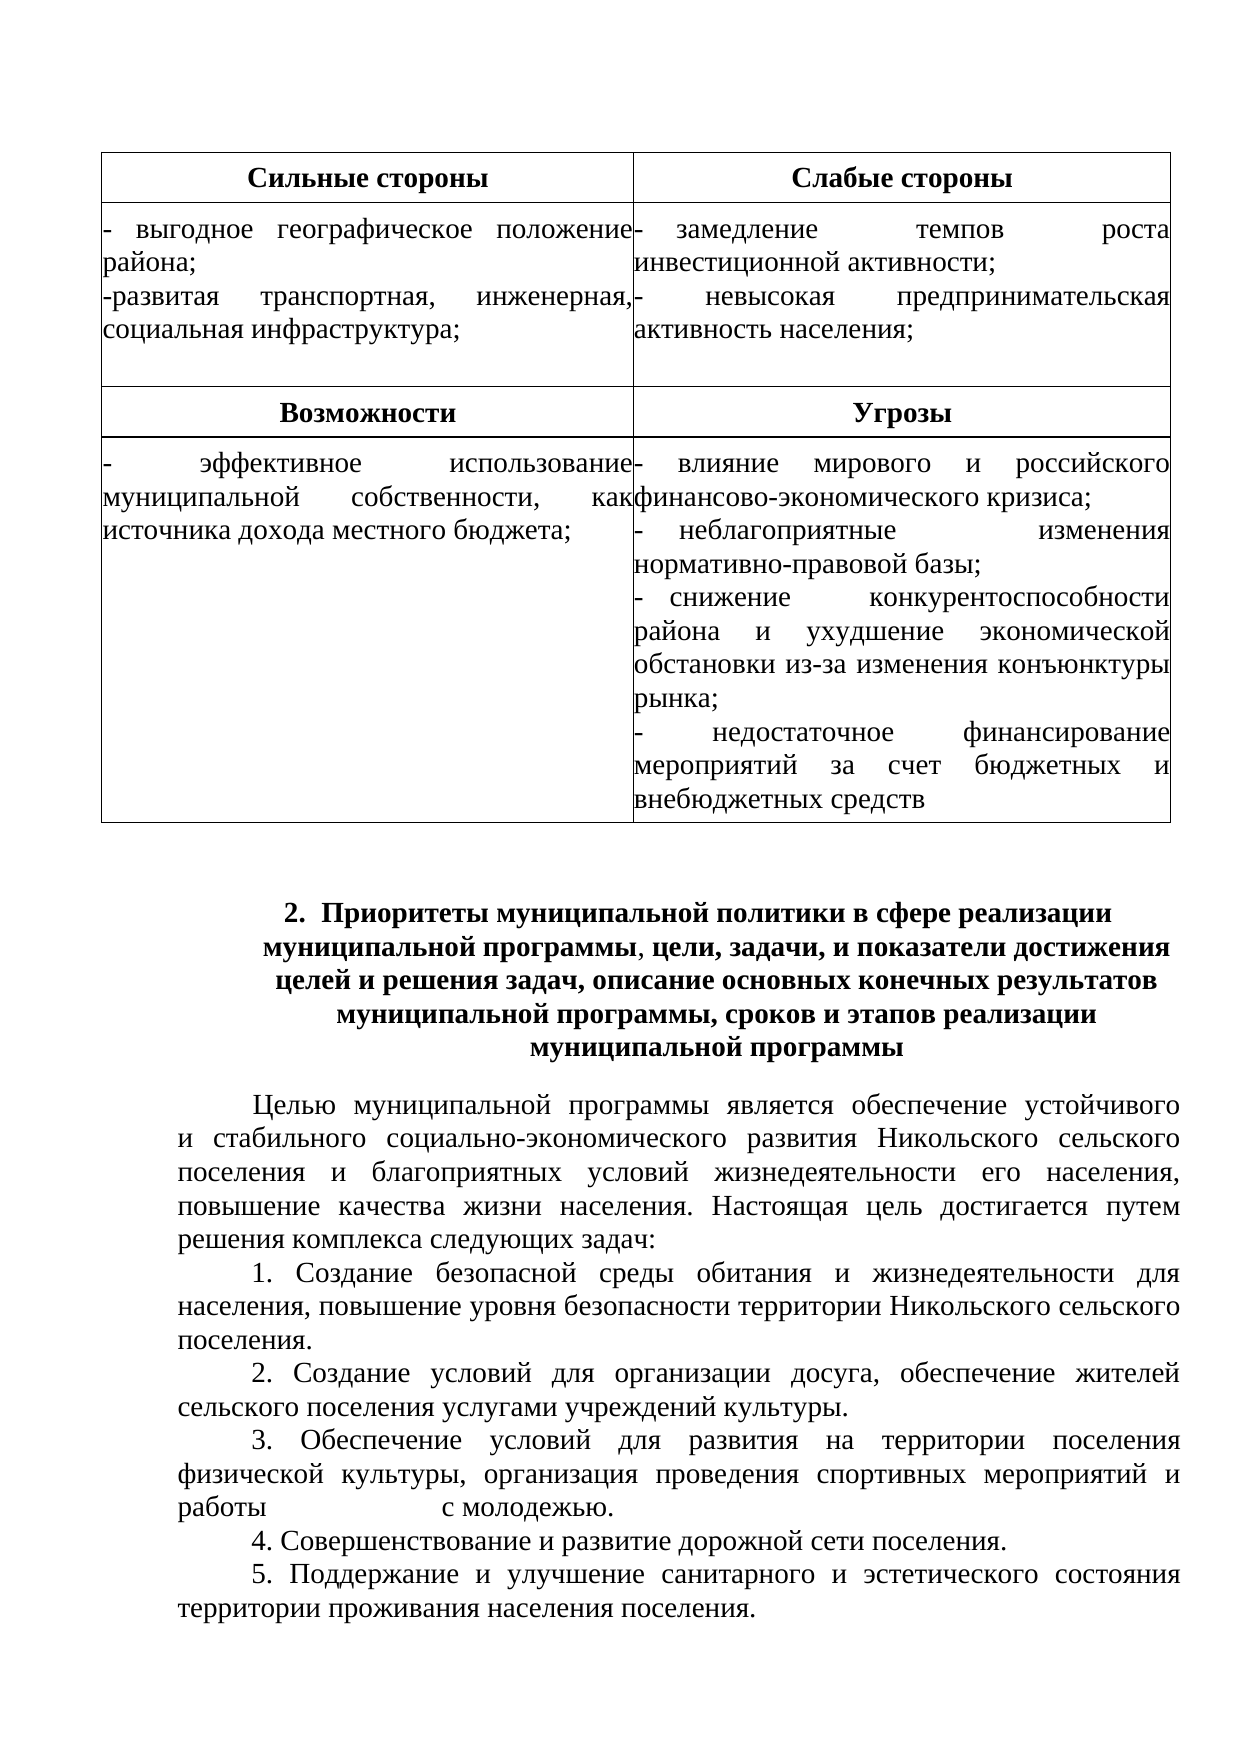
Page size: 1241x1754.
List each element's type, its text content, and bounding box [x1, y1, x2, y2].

text 2. Создание условий для организации досуга, обеспечение жителей сельского поселения услугами учреждений культуры. [177, 1355, 1181, 1422]
table_cell Угрозы [634, 387, 1170, 436]
table_cell - замедление темпов роста инвестиционной активности; - невысокая предпринимательская активность населения; [634, 203, 1170, 386]
table_cell - влияние мирового и российского финансово-экономического кризиса; - неблагоприятные изменения нормативно-правовой базы; - снижение конкурентоспособности района и ухудшение экономической обстановки из-за изменения конъюнктуры рынка; - недостаточное финансирование мероприятий за счет бюджетных и внебюджетных средств [634, 438, 1170, 822]
text Целью муниципальной программы является обеспечение устойчивого и стабильного социально-экономического развития Никольского сельского поселения и благоприятных условий жизнедеятельности его населения, повышение качества жизни населения. Настоящая цель достигается путем решения комплекса следующих задач: [177, 1087, 1181, 1255]
table_cell - эффективное использование муниципальной собственности, как источника дохода местного бюджета; [102, 438, 633, 822]
table_cell Возможности [102, 387, 633, 436]
text 5. Поддержание и улучшение санитарного и эстетического состояния территории проживания населения поселения. [177, 1557, 1181, 1624]
text 1. Создание безопасной среды обитания и жизнедеятельности для населения, повышение уровня безопасности территории Никольского сельского поселения. [177, 1255, 1181, 1355]
table_header Слабые стороны [634, 153, 1170, 202]
table_header Сильные стороны [102, 153, 633, 202]
text 3. Обеспечение условий для развития на территории поселения физической культуры, организация проведения спортивных мероприятий и работы с молодежью. [177, 1422, 1181, 1523]
text 4. Совершенствование и развитие дорожной сети поселения. [177, 1523, 1181, 1557]
list Приоритеты муниципальной политики в сфере реализации муниципальной программы, цели, задачи, и показатели достижения целей и решения задач, описание основных конечных результатов муниципальной программы, сроков и этапов реализации муниципальной программы [215, 895, 1181, 1063]
table_cell - выгодное географическое положение района; -развитая транспортная, инженерная, социальная инфраструктура; [102, 203, 633, 386]
